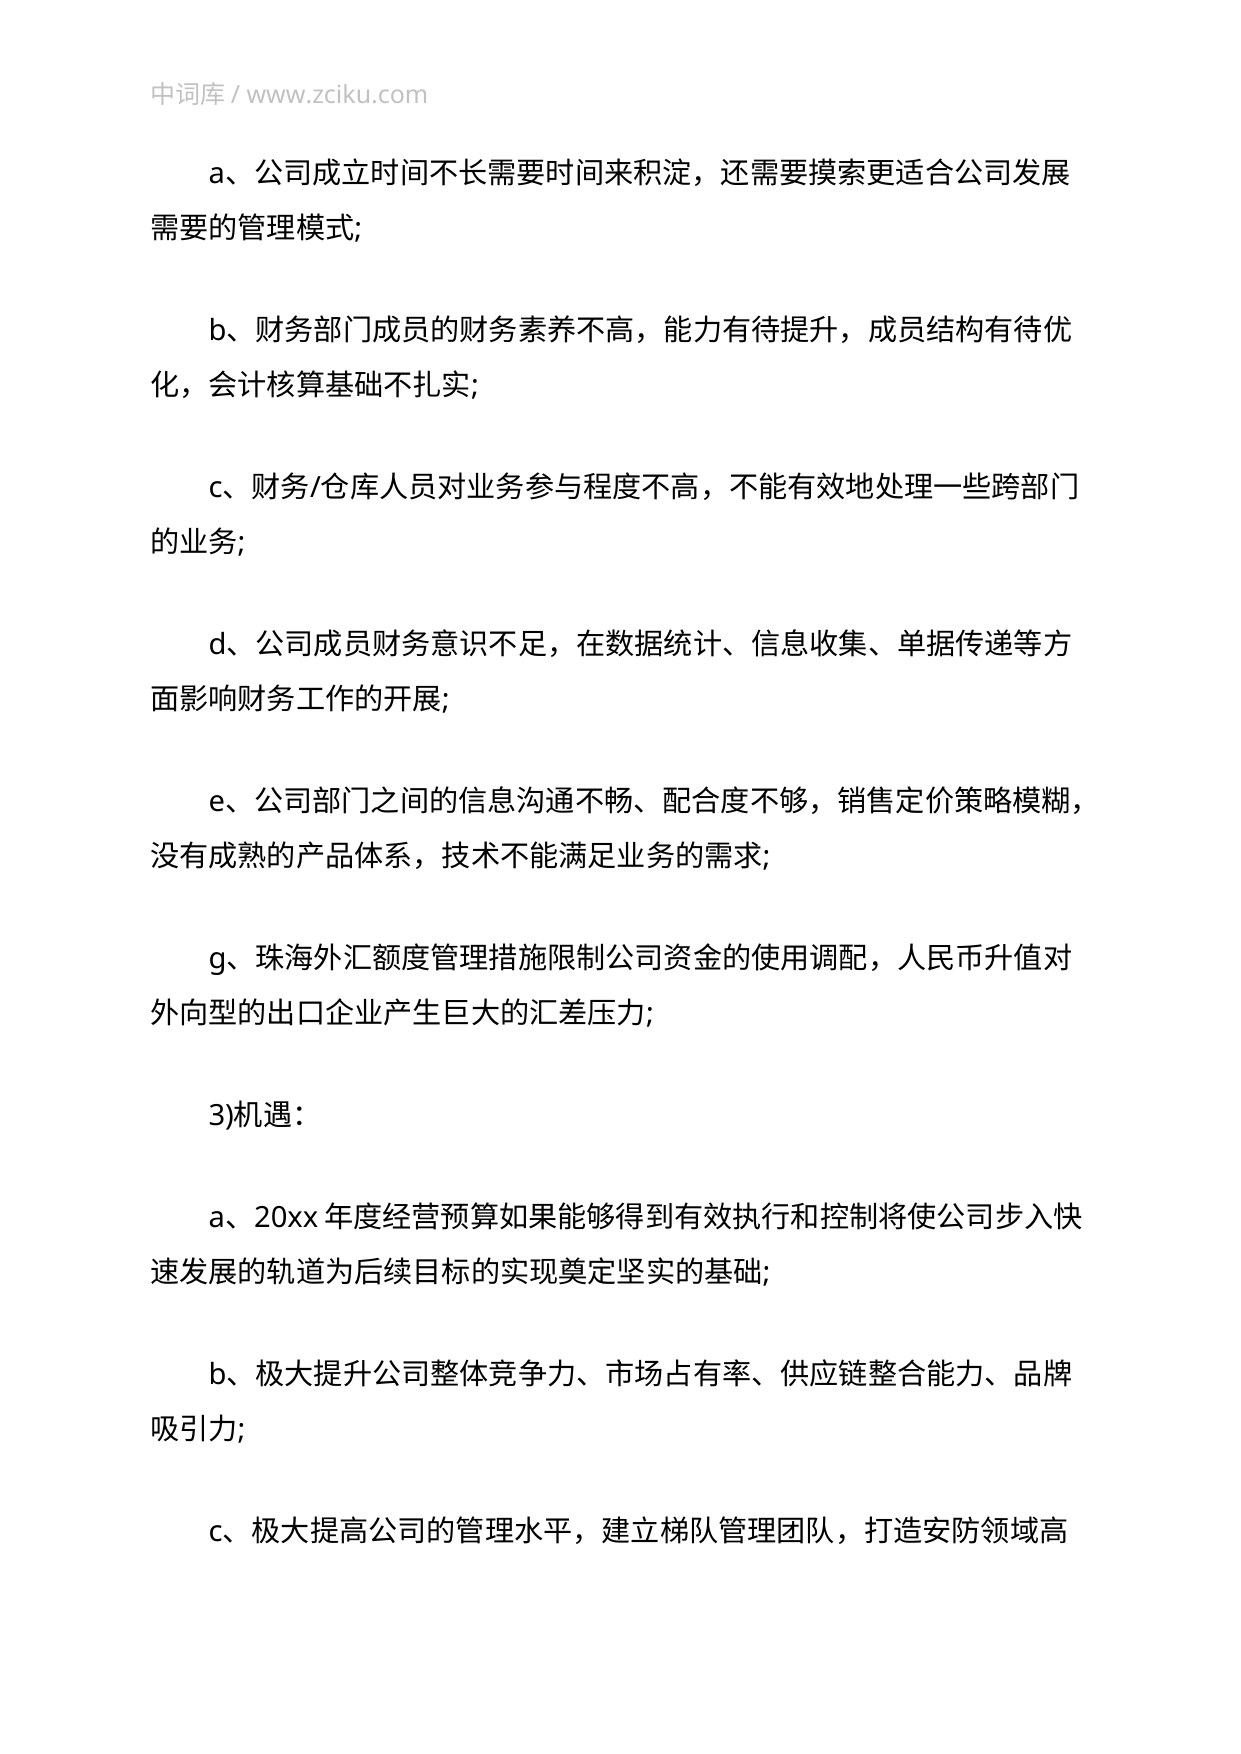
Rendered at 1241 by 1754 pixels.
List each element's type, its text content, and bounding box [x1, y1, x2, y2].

text c、财务/仓库人员对业务参与程度不高，不能有效地处理一些跨部门的业务; [150, 464, 1090, 561]
text a、20xx年度经营预算如果能够得到有效执行和控制将使公司步入快速发展的轨道为后续目标的实现奠定坚实的基础; [150, 1194, 1090, 1291]
text b、财务部门成员的财务素养不高，能力有待提升，成员结构有待优化，会计核算基础不扎实; [150, 307, 1090, 404]
text g、珠海外汇额度管理措施限制公司资金的使用调配，人民币升值对外向型的出口企业产生巨大的汇差压力; [150, 935, 1090, 1032]
text b、极大提升公司整体竞争力、市场占有率、供应链整合能力、品牌吸引力; [150, 1351, 1090, 1448]
text a、公司成立时间不长需要时间来积淀，还需要摸索更适合公司发展需要的管理模式; [150, 150, 1090, 247]
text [150, 1508, 1090, 1550]
text 3)机遇： [150, 1092, 1090, 1134]
text e、公司部门之间的信息沟通不畅、配合度不够，销售定价策略模糊，没有成熟的产品体系，技术不能满足业务的需求; [150, 778, 1090, 875]
text d、公司成员财务意识不足，在数据统计、信息收集、单据传递等方面影响财务工作的开展; [150, 621, 1090, 718]
